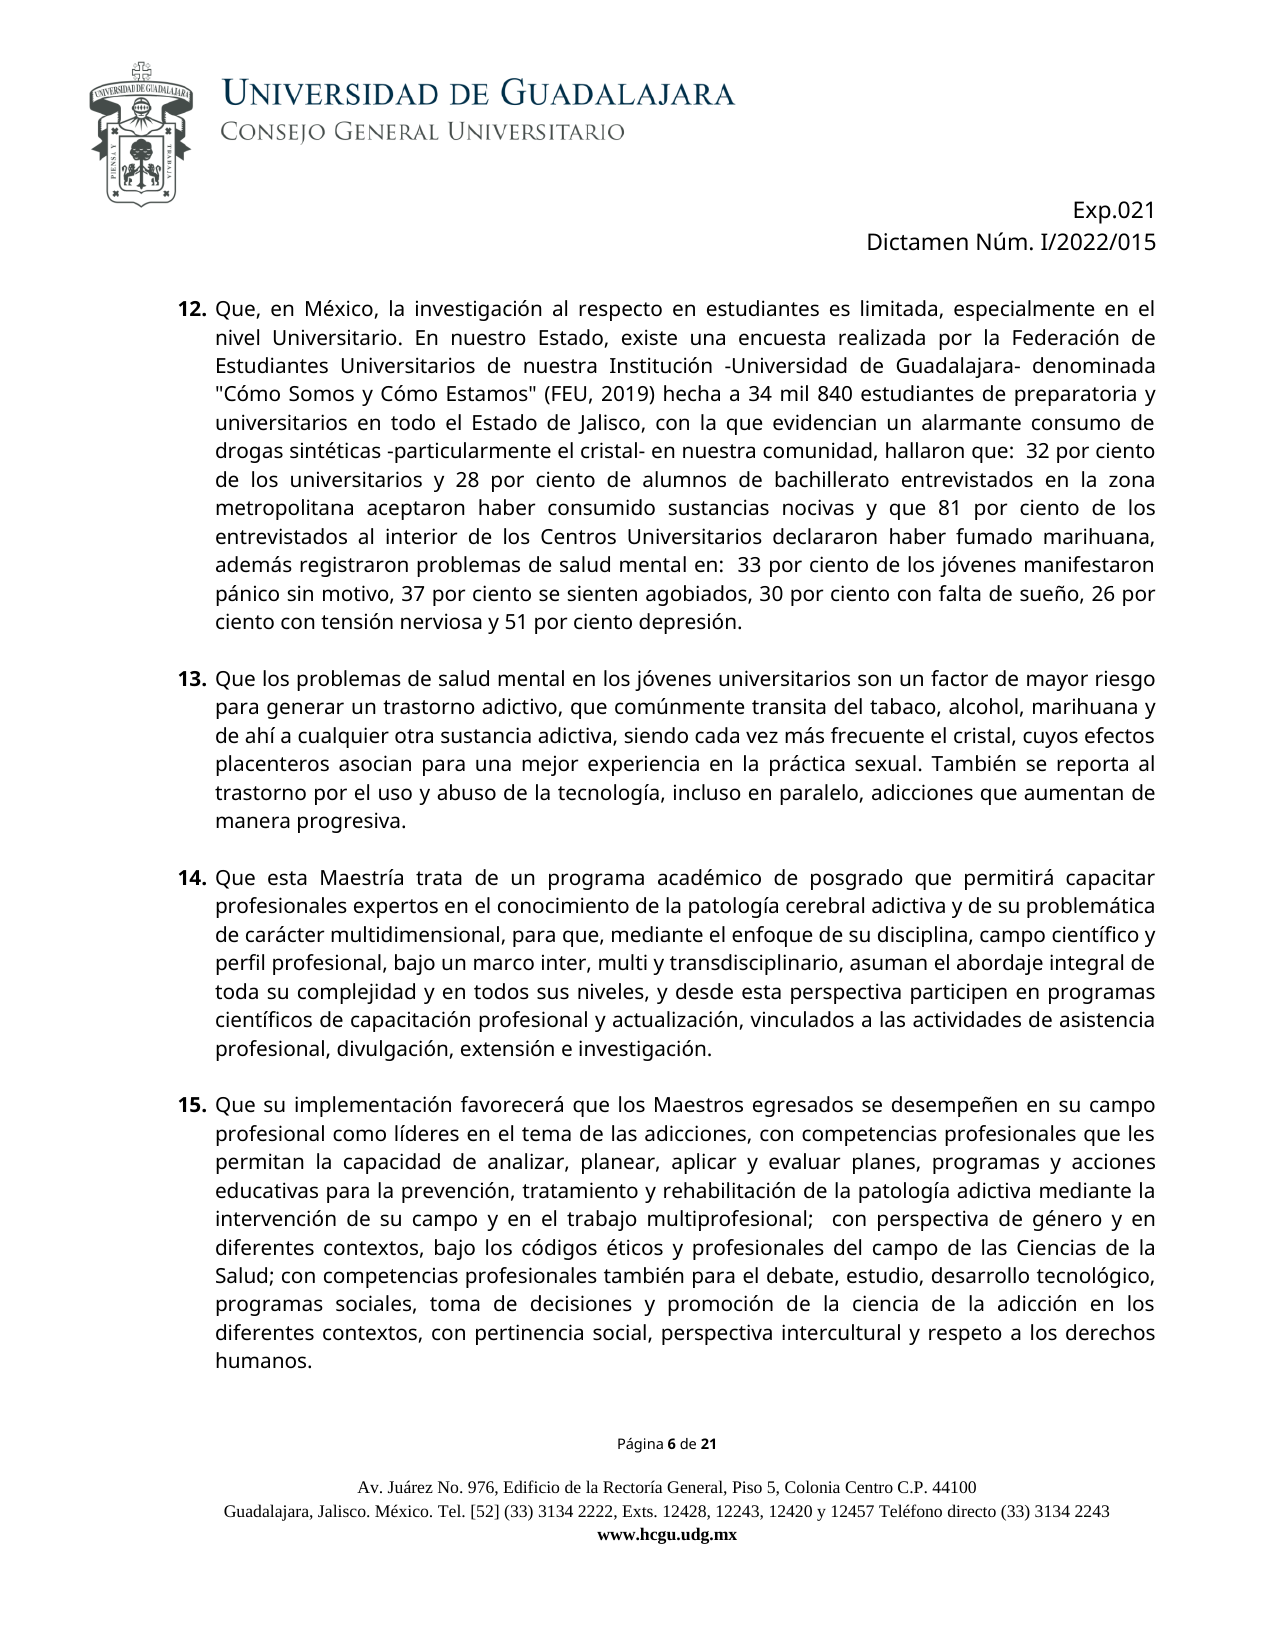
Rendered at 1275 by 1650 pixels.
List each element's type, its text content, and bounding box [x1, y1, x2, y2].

list Que, en México, la investigación al respecto en estudiantes es limitada, especialmente en el nivel Universitario. En nuestro Estado, existe una encuesta realizada por la Federación de Estudiantes Universitarios de nuestra Institución -Universidad de Guadalajara- denominada "Cómo Somos y Cómo Estamos" (FEU, 2019) hecha a 34 mil 840 estudiantes de preparatoria y universitarios en todo el Estado de Jalisco, con la que evidencian un alarmante consumo de drogas sintéticas -particularmente el cristal- en nuestra comunidad, hallaron que: 32 por ciento de los universitarios y 28 por ciento de alumnos de bachillerato entrevistados en la zona metropolitana aceptaron haber consumido sustancias nocivas y que 81 por ciento de los entrevistados al interior de los Centros Universitarios declararon haber fumado marihuana, además registraron problemas de salud mental en: 33 por ciento de los jóvenes manifestaron pánico sin motivo, 37 por ciento se sienten agobiados, 30 por ciento con falta de sueño, 26 por ciento con tensión nerviosa y 51 por ciento depresión. [177, 294, 1157, 636]
list Que su implementación favorecerá que los Maestros egresados se desempeñen en su campo profesional como líderes en el tema de las adicciones, con competencias profesionales que les permitan la capacidad de analizar, planear, aplicar y evaluar planes, programas y acciones educativas para la prevención, tratamiento y rehabilitación de la patología adictiva mediante la intervención de su campo y en el trabajo multiprofesional; con perspectiva de género y en diferentes contextos, bajo los códigos éticos y profesionales del campo de las Ciencias de la Salud; con competencias profesionales también para el debate, estudio, desarrollo tecnológico, programas sociales, toma de decisiones y promoción de la ciencia de la adicción en los diferentes contextos, con pertinencia social, perspectiva intercultural y respeto a los derechos humanos. [177, 1091, 1157, 1375]
list Que esta Maestría trata de un programa académico de posgrado que permitirá capacitar profesionales expertos en el conocimiento de la patología cerebral adictiva y de su problemática de carácter multidimensional, para que, mediante el enfoque de su disciplina, campo científico y perfil profesional, bajo un marco inter, multi y transdisciplinario, asuman el abordaje integral de toda su complejidad y en todos sus niveles, y desde esta perspectiva participen en programas científicos de capacitación profesional y actualización, vinculados a las actividades de asistencia profesional, divulgación, extensión e investigación. [177, 863, 1157, 1062]
picture [1, 1, 1274, 268]
list Que los problemas de salud mental en los jóvenes universitarios son un factor de mayor riesgo para generar un trastorno adictivo, que comúnmente transita del tabaco, alcohol, marihuana y de ahí a cualquier otra sustancia adictiva, siendo cada vez más frecuente el cristal, cuyos efectos placenteros asocian para una mejor experiencia en la práctica sexual. También se reporta al trastorno por el uso y abuso de la tecnología, incluso en paralelo, adicciones que aumentan de manera progresiva. [177, 664, 1157, 834]
